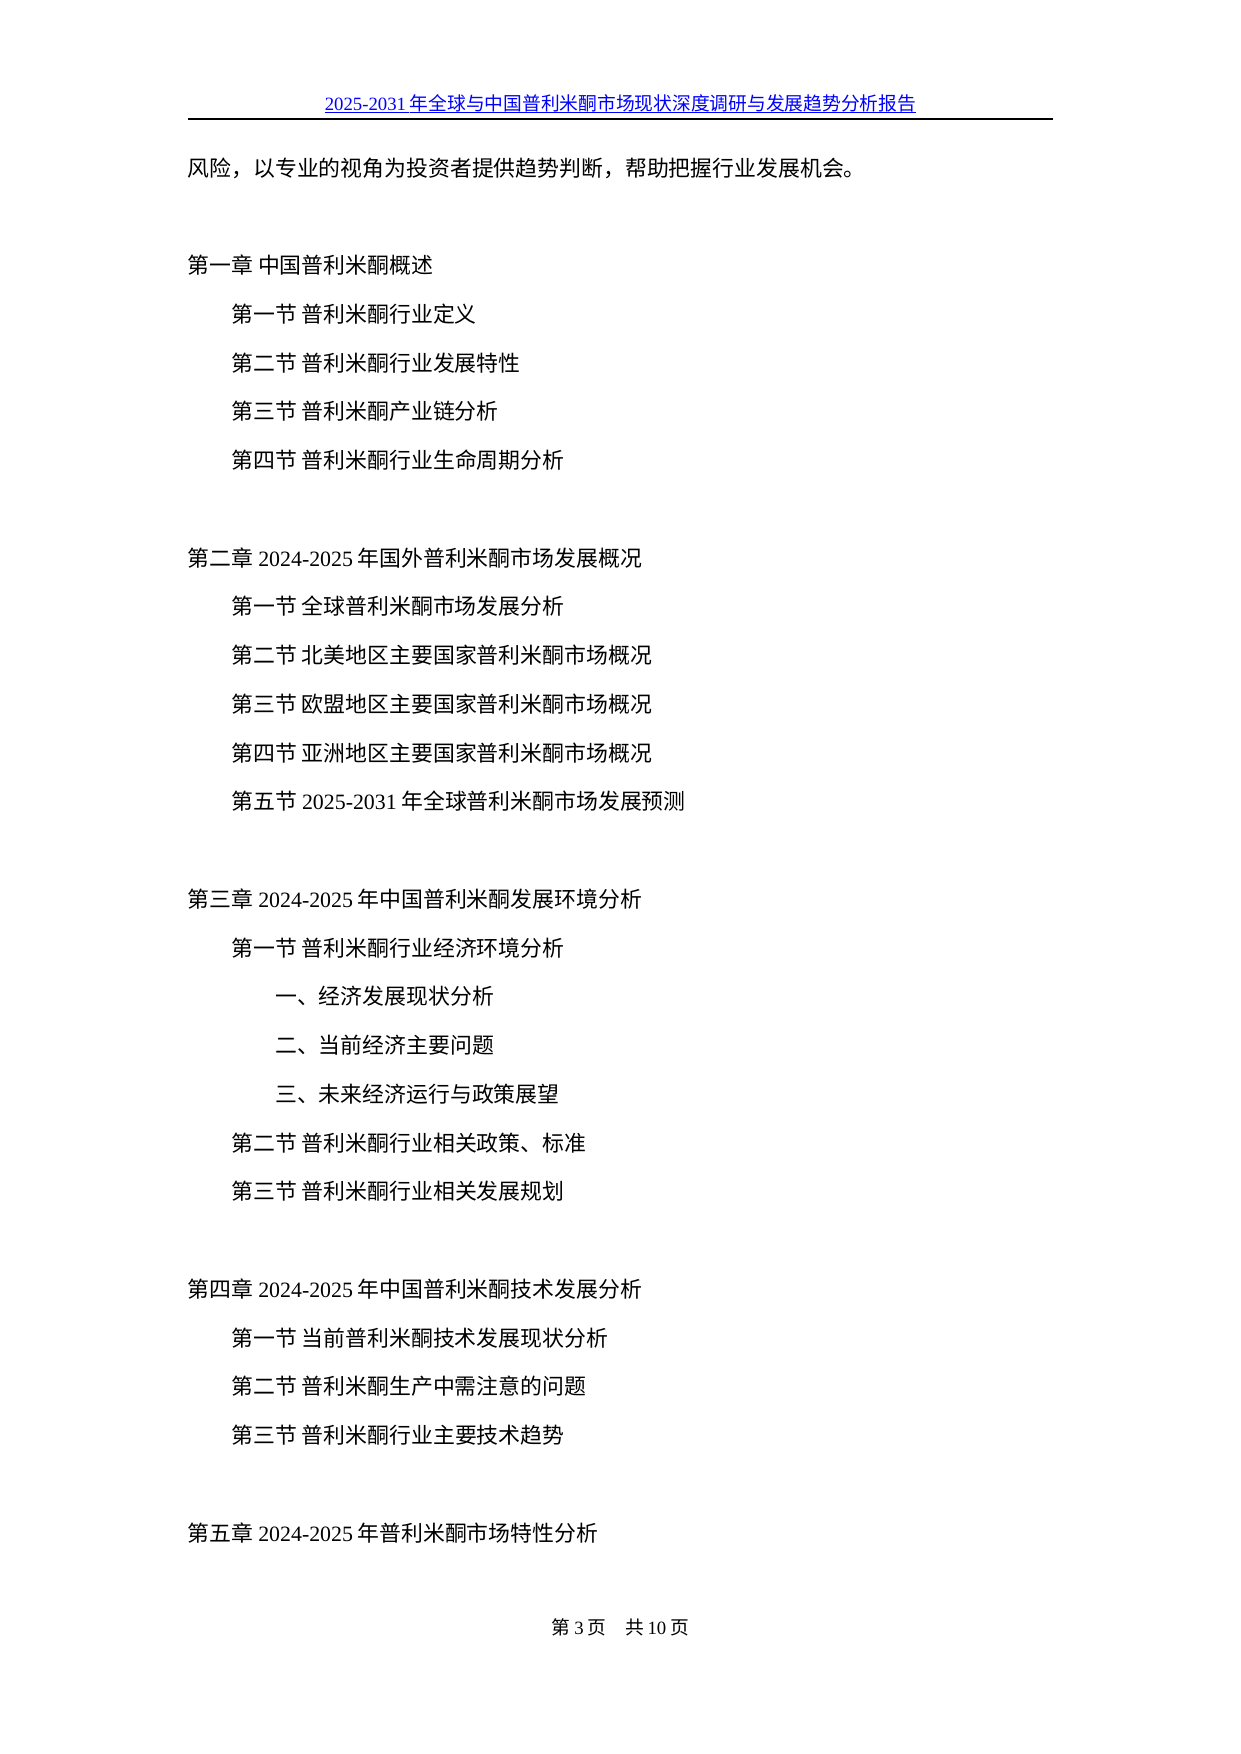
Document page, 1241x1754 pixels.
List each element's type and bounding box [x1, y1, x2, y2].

text [187, 150, 1053, 1548]
